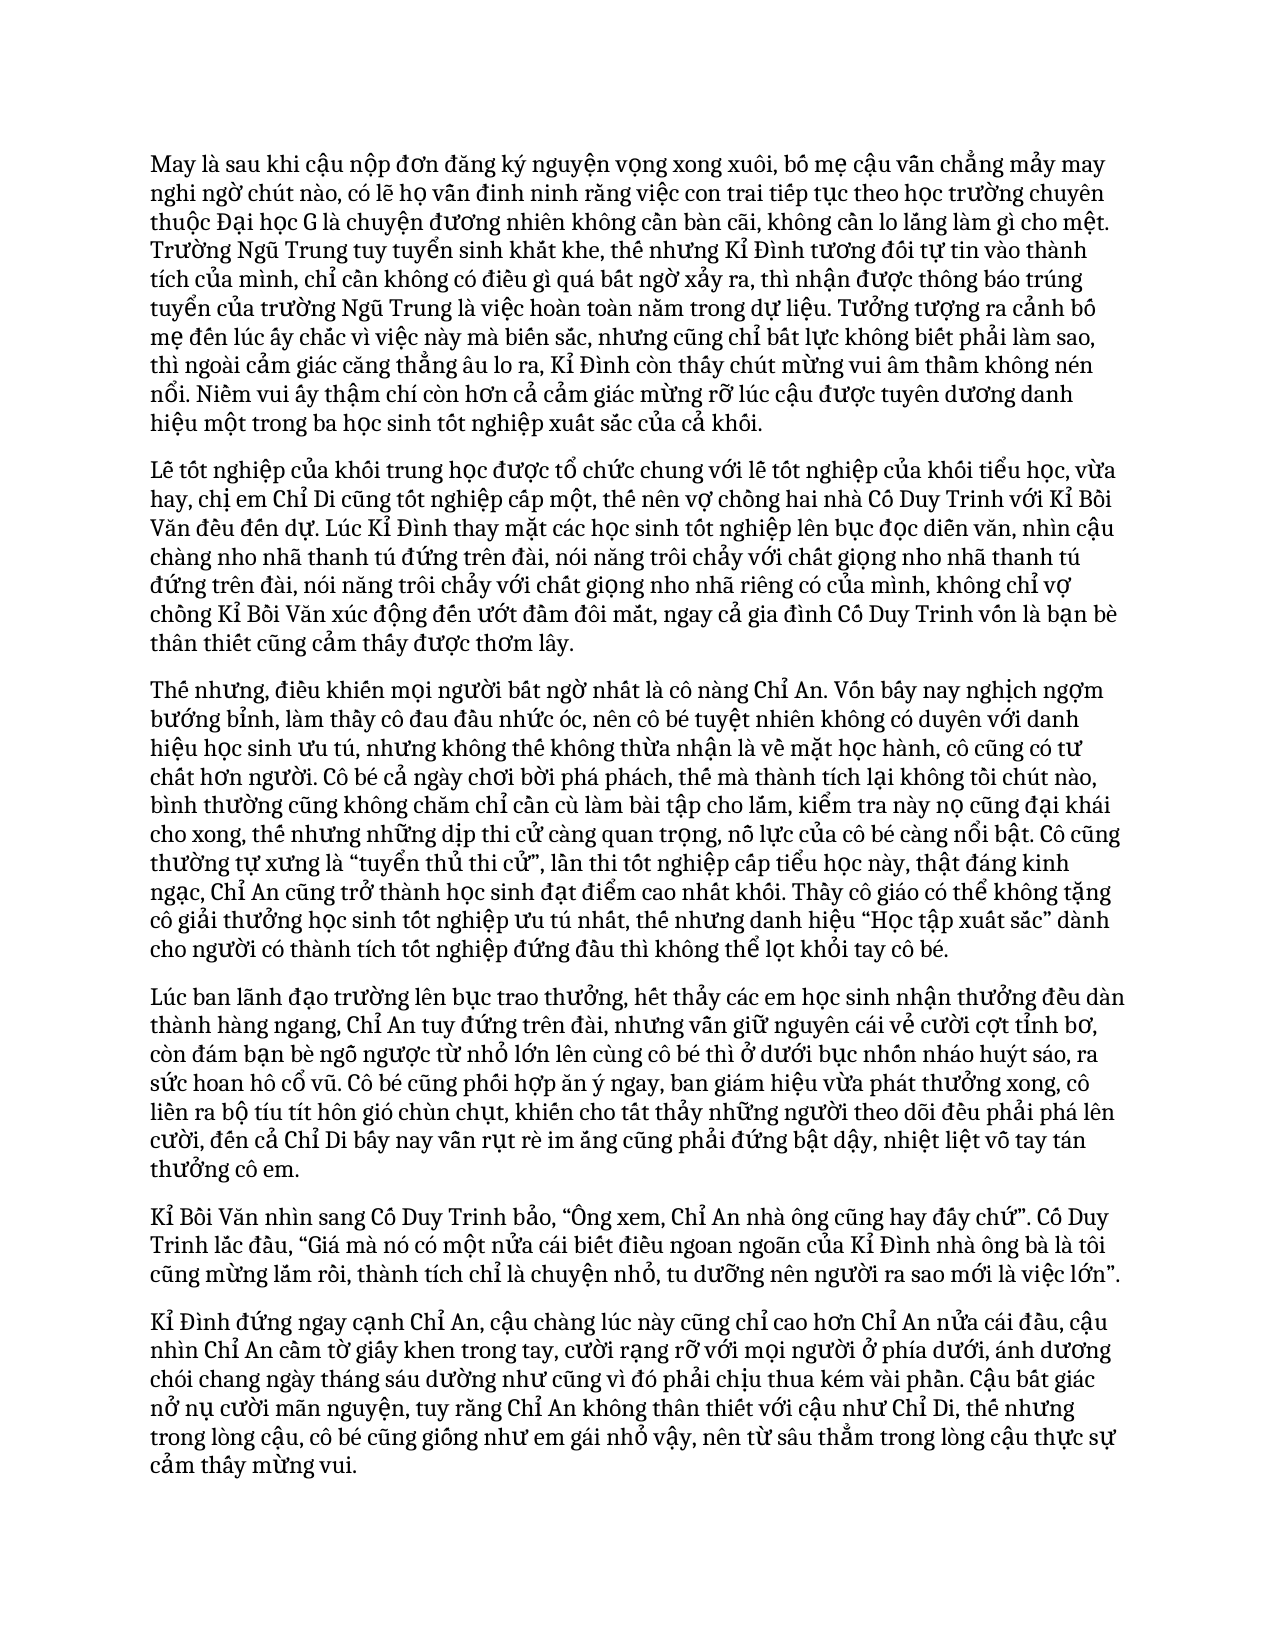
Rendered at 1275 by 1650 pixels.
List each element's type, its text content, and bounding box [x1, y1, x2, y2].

text Kỉ Bồi Văn nhìn sang Cố Duy Trinh bảo, “Ông xem, Chỉ An nhà ông cũng hay đấy chứ”. Cố Duy Trinh lắc đầu, “Giá mà nó có một nửa cái biết điều ngoan ngoãn của Kỉ Đình nhà ông bà là tôi cũng mừng lắm rồi, thành tích chỉ là chuyện nhỏ, tu dưỡng nên người ra sao mới là việc lớn”. [150, 1202, 1125, 1289]
text Lúc ban lãnh đạo trường lên bục trao thưởng, hết thảy các em học sinh nhận thưởng đều dàn thành hàng ngang, Chỉ An tuy đứng trên đài, nhưng vẫn giữ nguyên cái vẻ cười cợt tỉnh bơ, còn đám bạn bè ngỗ ngược từ nhỏ lớn lên cùng cô bé thì ở dưới bục nhốn nháo huýt sáo, ra sức hoan hô cổ vũ. Cô bé cũng phối hợp ăn ý ngay, ban giám hiệu vừa phát thưởng xong, cô liền ra bộ tíu tít hôn gió chùn chụt, khiến cho tất thảy những người theo dõi đều phải phá lên cười, đến cả Chỉ Di bấy nay vẫn rụt rè im ắng cũng phải đứng bật dậy, nhiệt liệt vỗ tay tán thưởng cô em. [150, 982, 1125, 1184]
text Thế nhưng, điều khiến mọi người bất ngờ nhất là cô nàng Chỉ An. Vốn bấy nay nghịch ngợm bướng bỉnh, làm thầy cô đau đầu nhức óc, nên cô bé tuyệt nhiên không có duyên với danh hiệu học sinh ưu tú, nhưng không thế không thừa nhận là về mặt học hành, cô cũng có tư chất hơn người. Cô bé cả ngày chơi bời phá phách, thế mà thành tích lại không tồi chút nào, bình thường cũng không chăm chỉ cần cù làm bài tập cho lắm, kiểm tra này nọ cũng đại khái cho xong, thế nhưng những dịp thi cử càng quan trọng, nỗ lực của cô bé càng nổi bật. Cô cũng thường tự xưng là “tuyển thủ thi cử”, lần thi tốt nghiệp cấp tiểu học này, thật đáng kinh ngạc, Chỉ An cũng trở thành học sinh đạt điểm cao nhất khối. Thầy cô giáo có thể không tặng cô giải thưởng học sinh tốt nghiệp ưu tú nhất, thế nhưng danh hiệu “Học tập xuất sắc” dành cho người có thành tích tốt nghiệp đứng đầu thì không thể lọt khỏi tay cô bé. [150, 676, 1125, 964]
text Lễ tốt nghiệp của khối trung học được tổ chức chung với lễ tốt nghiệp của khối tiểu học, vừa hay, chị em Chỉ Di cũng tốt nghiệp cấp một, thế nên vợ chồng hai nhà Cố Duy Trinh với Kỉ Bồi Văn đều đến dự. Lúc Kỉ Đình thay mặt các học sinh tốt nghiệp lên bục đọc diễn văn, nhìn cậu chàng nho nhã thanh tú đứng trên đài, nói năng trôi chảy với chất giọng nho nhã thanh tú đứng trên đài, nói năng trôi chảy với chất giọng nho nhã riêng có của mình, không chỉ vợ chồng Kỉ Bồi Văn xúc động đến ướt đầm đôi mắt, ngay cả gia đình Cố Duy Trinh vốn là bạn bè thân thiết cũng cảm thấy được thơm lây. [150, 456, 1125, 657]
text Kỉ Đình đứng ngay cạnh Chỉ An, cậu chàng lúc này cũng chỉ cao hơn Chỉ An nửa cái đầu, cậu nhìn Chỉ An cầm tờ giấy khen trong tay, cười rạng rỡ với mọi người ở phía dưới, ánh dương chói chang ngày tháng sáu dường như cũng vì đó phải chịu thua kém vài phần. Cậu bất giác nở nụ cười mãn nguyện, tuy rằng Chỉ An không thân thiết với cậu như Chỉ Di, thế nhưng trong lòng cậu, cô bé cũng giống như em gái nhỏ vậy, nên từ sâu thẳm trong lòng cậu thực sự cảm thấy mừng vui. [150, 1307, 1125, 1480]
text May là sau khi cậu nộp đơn đăng ký nguyện vọng xong xuôi, bố mẹ cậu vẫn chẳng mảy may nghi ngờ chút nào, có lẽ họ vẫn đinh ninh rằng việc con trai tiếp tục theo học trường chuyên thuộc Đại học G là chuyện đương nhiên không cần bàn cãi, không cần lo lắng làm gì cho mệt. Trường Ngũ Trung tuy tuyển sinh khắt khe, thế nhưng Kỉ Đình tương đối tự tin vào thành tích của mình, chỉ cần không có điều gì quá bất ngờ xảy ra, thì nhận được thông báo trúng tuyển của trường Ngũ Trung là việc hoàn toàn nằm trong dự liệu. Tưởng tượng ra cảnh bố mẹ đến lúc ấy chắc vì việc này mà biến sắc, nhưng cũng chỉ bất lực không biết phải làm sao, thì ngoài cảm giác căng thẳng âu lo ra, Kỉ Đình còn thấy chút mừng vui âm thầm không nén nổi. Niềm vui ấy thậm chí còn hơn cả cảm giác mừng rỡ lúc cậu được tuyên dương danh hiệu một trong ba học sinh tốt nghiệp xuất sắc của cả khối. [150, 150, 1125, 437]
